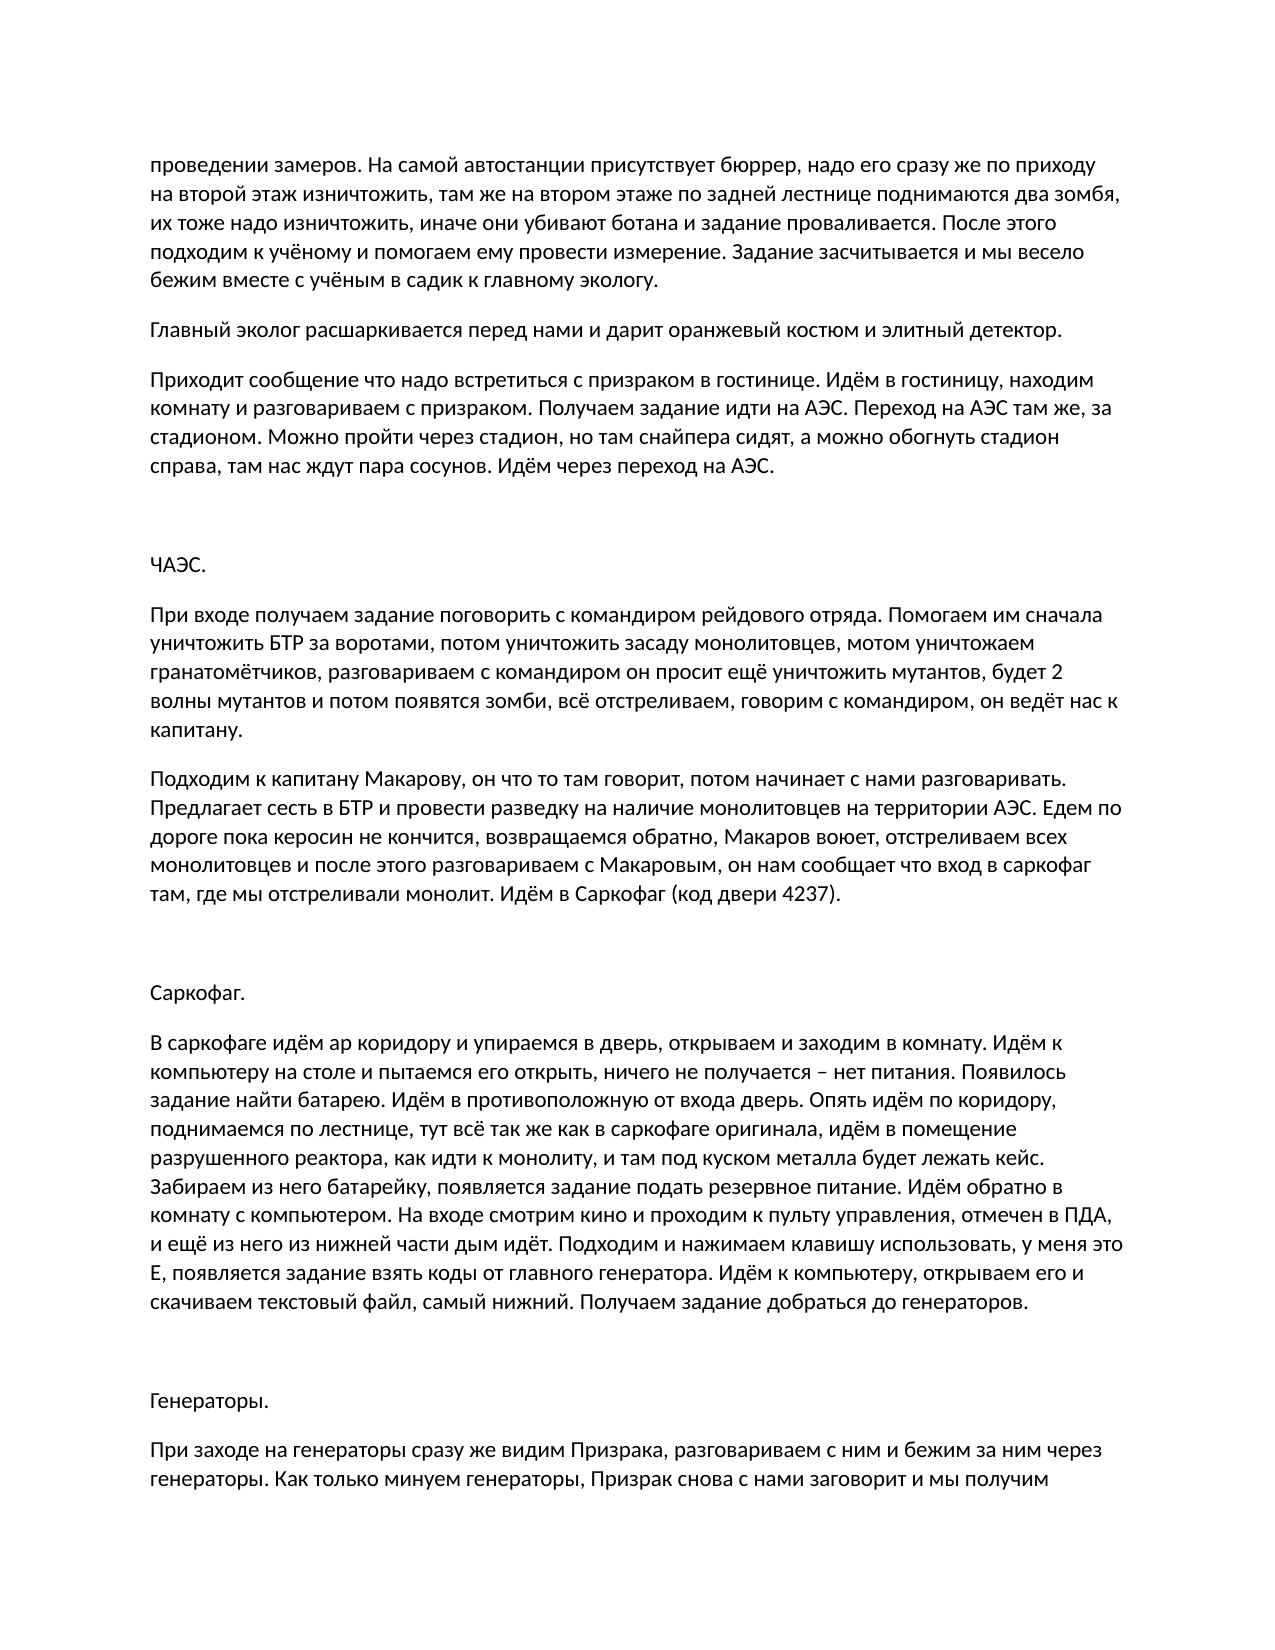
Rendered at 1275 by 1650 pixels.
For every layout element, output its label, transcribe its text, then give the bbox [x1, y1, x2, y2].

text Саркофаг. [150, 978, 1125, 1007]
text ЧАЭС. [150, 549, 1125, 578]
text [150, 150, 1125, 294]
text При входе получаем задание поговорить с командиром рейдового отряда. Помогаем им сначала уничтожить БТР за воротами, потом уничтожить засаду монолитовцев, мотом уничтожаем гранатомётчиков, разговариваем с командиром он просит ещё уничтожить мутантов, будет 2 волны мутантов и потом появятся зомби, всё отстреливаем, говорим с командиром, он ведёт нас к капитану. [150, 599, 1125, 743]
text Приходит сообщение что надо встретиться с призраком в гостинице. Идём в гостиницу, находим комнату и разговариваем с призраком. Получаем задание идти на АЭС. Переход на АЭС там же, за стадионом. Можно пройти через стадион, но там снайпера сидят, а можно обогнуть стадион справа, там нас ждут пара сосунов. Идём через переход на АЭС. [150, 364, 1125, 479]
text Подходим к капитану Макарову, он что то там говорит, потом начинает с нами разговаривать. Предлагает сесть в БТР и провести разведку на наличие монолитовцев на территории АЭС. Едем по дороге пока керосин не кончится, возвращаемся обратно, Макаров воюет, отстреливаем всех монолитовцев и после этого разговариваем с Макаровым, он нам сообщает что вход в саркофаг там, где мы отстреливали монолит. Идём в Саркофаг (код двери 4237). [150, 764, 1125, 907]
text В саркофаге идём ар коридору и упираемся в дверь, открываем и заходим в комнату. Идём к компьютеру на столе и пытаемся его открыть, ничего не получается – нет питания. Появилось задание найти батарею. Идём в противоположную от входа дверь. Опять идём по коридору, поднимаемся по лестнице, тут всё так же как в саркофаге оригинала, идём в помещение разрушенного реактора, как идти к монолиту, и там под куском металла будет лежать кейс. Забираем из него батарейку, появляется задание подать резервное питание. Идём обратно в комнату с компьютером. На входе смотрим кино и проходим к пульту управления, отмечен в ПДА, и ещё из него из нижней части дым идёт. Подходим и нажимаем клавишу использовать, у меня это Е, появляется задание взять коды от главного генератора. Идём к компьютеру, открываем его и скачиваем текстовый файл, самый нижний. Получаем задание добраться до генераторов. [150, 1027, 1125, 1315]
text Главный эколог расшаркивается перед нами и дарит оранжевый костюм и элитный детектор. [150, 314, 1125, 343]
text Генераторы. [150, 1385, 1125, 1414]
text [150, 1435, 1125, 1492]
